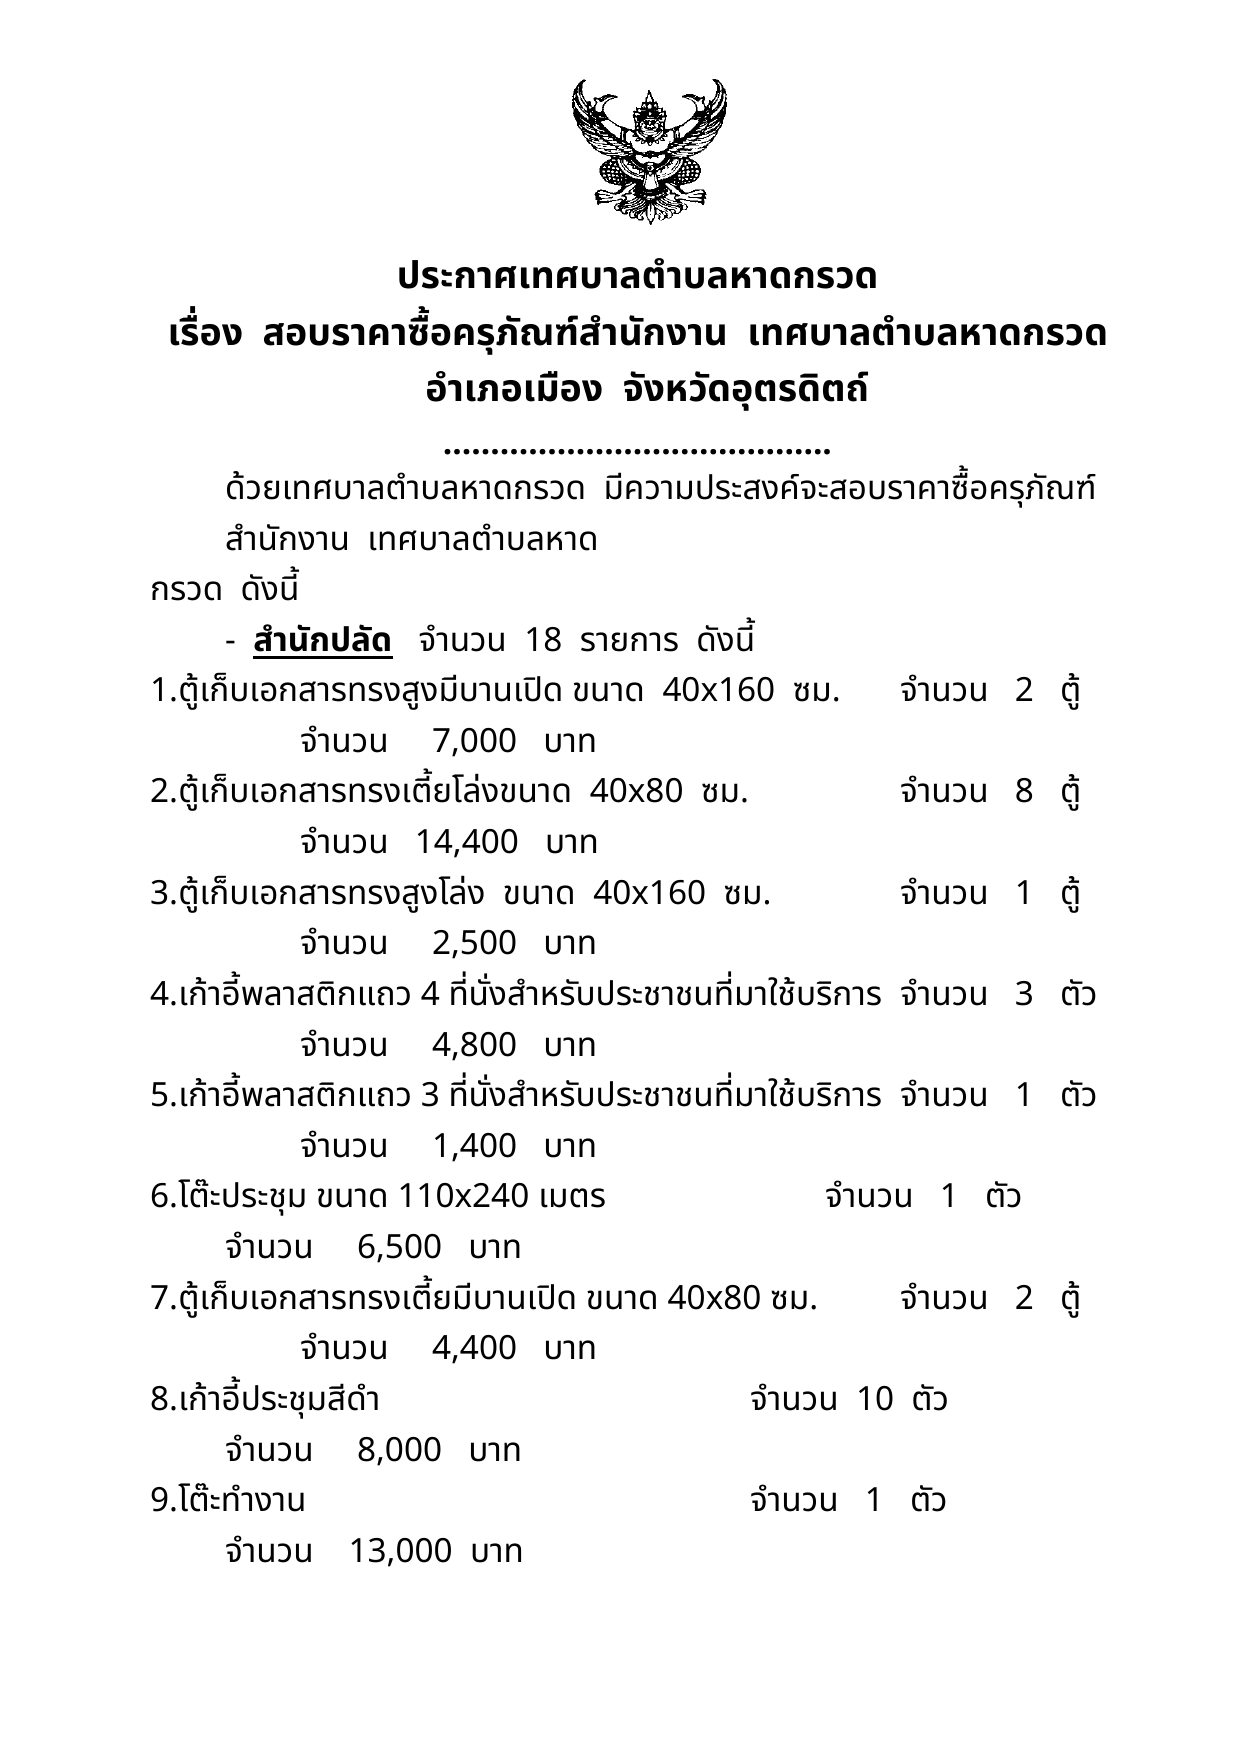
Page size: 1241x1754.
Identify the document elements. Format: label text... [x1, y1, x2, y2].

text 3.ตู้เก็บเอกสารทรงสูงโล่ง ขนาด 40x160 ซม. จำนวน 1 ตู้ จำนวน 2,500 บาท [150, 868, 1125, 970]
text เรื่อง สอบราคาซื้อครุภัณฑ์สำนักงาน เทศบาลตำบลหาดกรวด [150, 305, 1125, 362]
text 8.เก้าอี้ประชุมสีดำ จำนวน 10 ตัว จำนวน 8,000 บาท [150, 1375, 1125, 1476]
text กรวด ดังนี้ [150, 565, 1125, 615]
text 4.เก้าอี้พลาสติกแถว 4 ที่นั่งสำหรับประชาชนที่มาใช้บริการ จำนวน 3 ตัว จำนวน 4,800 บาท [150, 970, 1125, 1071]
picture [539, 58, 765, 234]
text 5.เก้าอี้พลาสติกแถว 3 ที่นั่งสำหรับประชาชนที่มาใช้บริการ จำนวน 1 ตัว จำนวน 1,400 บาท [150, 1071, 1125, 1172]
text ด้วยเทศบาลตำบลหาดกรวด มีความประสงค์จะสอบราคาซื้อครุภัณฑ์สำนักงาน เทศบาลตำบลหาด [225, 464, 1125, 565]
text 6.โต๊ะประชุม ขนาด 110x240 เมตร จำนวน 1 ตัว จำนวน 6,500 บาท [150, 1172, 1125, 1273]
text อำเภอเมือง จังหวัดอุตรดิตถ์ [150, 362, 1125, 419]
text - สำนักปลัด จำนวน 18 รายการ ดังนี้ [150, 615, 1125, 666]
text ประกาศเทศบาลตำบลหาดกรวด [150, 249, 1125, 305]
text 7.ตู้เก็บเอกสารทรงเตี้ยมีบานเปิด ขนาด 40x80 ซม. จำนวน 2 ตู้ จำนวน 4,400 บาท [150, 1273, 1125, 1375]
text ………………………………….. [150, 419, 1125, 464]
text 2.ตู้เก็บเอกสารทรงเตี้ยโล่งขนาด 40x80 ซม. จำนวน 8 ตู้ จำนวน 14,400 บาท [150, 767, 1125, 868]
text 1.ตู้เก็บเอกสารทรงสูงมีบานเปิด ขนาด 40x160 ซม. จำนวน 2 ตู้ จำนวน 7,000 บาท [150, 666, 1125, 767]
text 9.โต๊ะทำงาน จำนวน 1 ตัว จำนวน 13,000 บาท [150, 1476, 1125, 1577]
